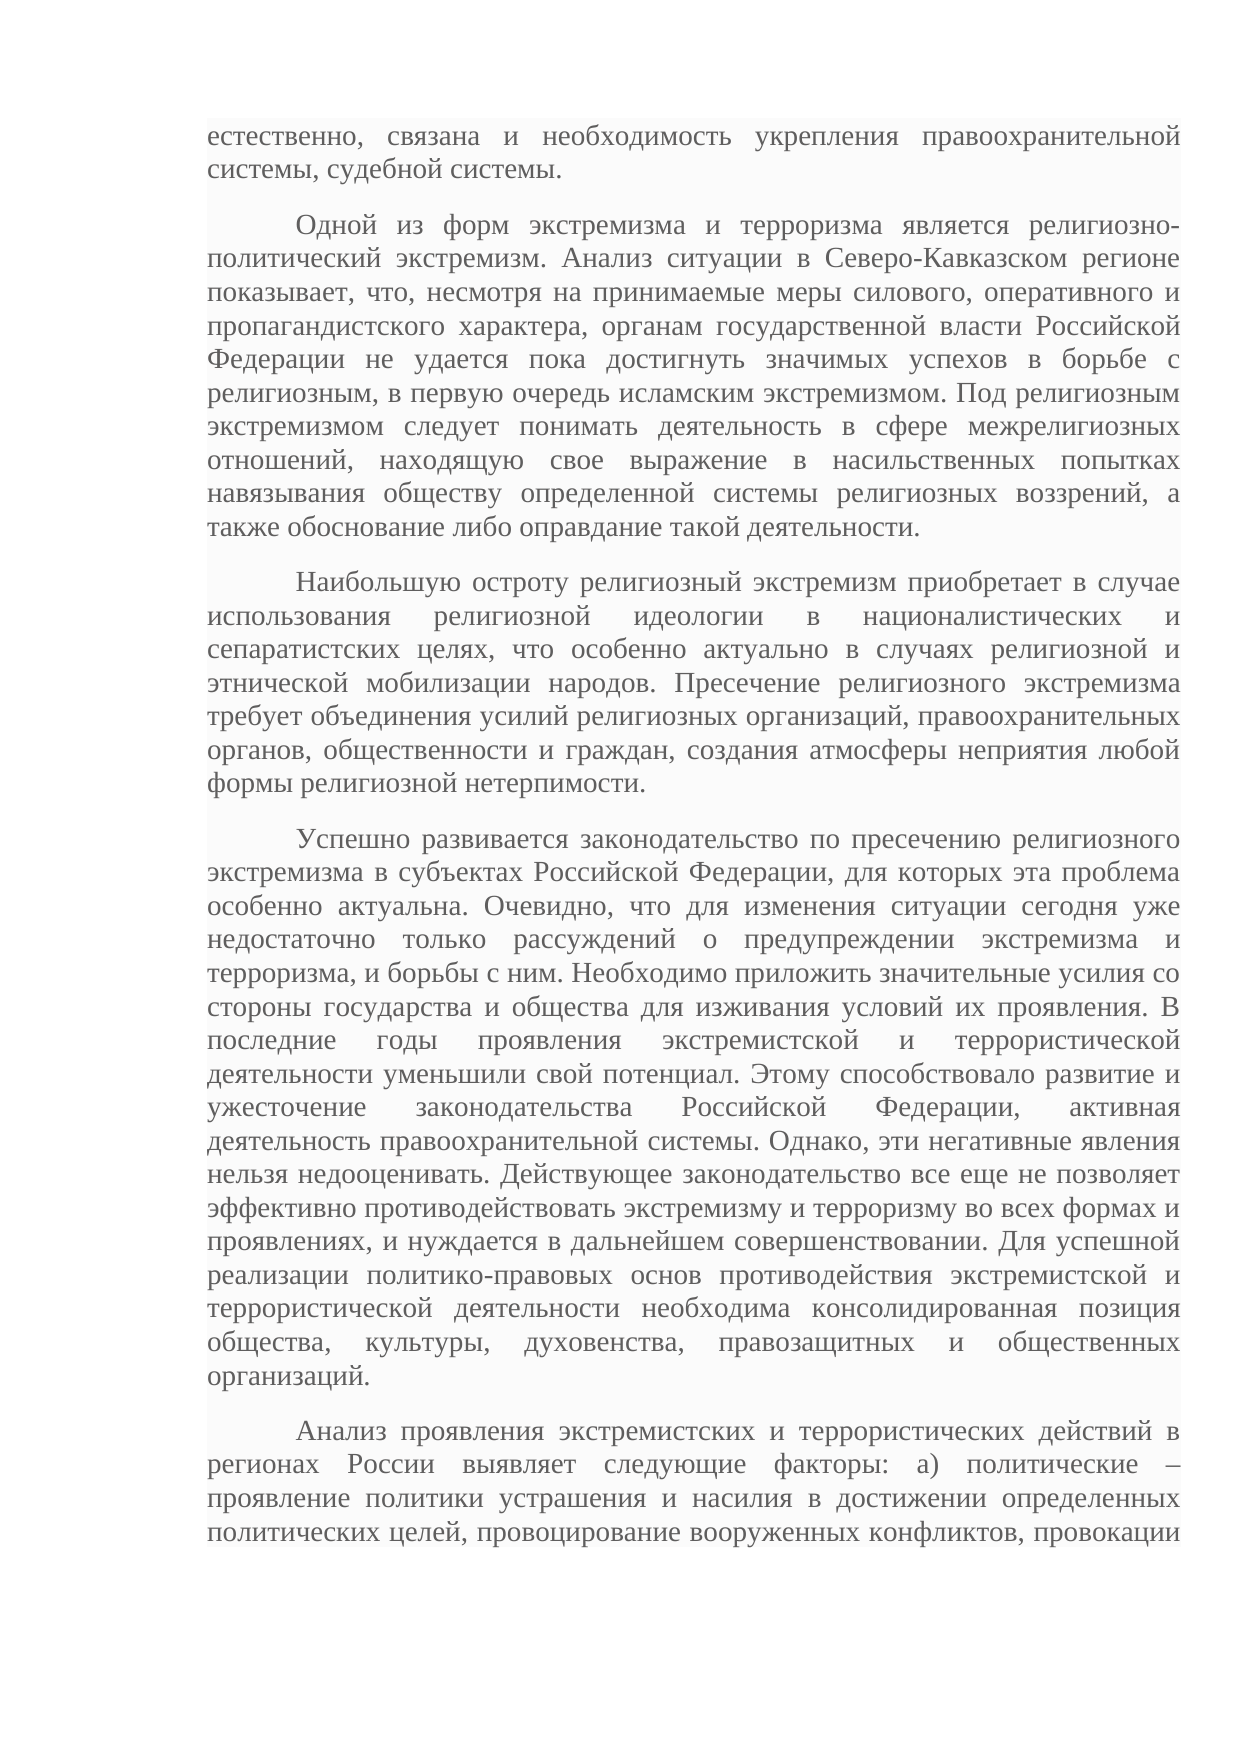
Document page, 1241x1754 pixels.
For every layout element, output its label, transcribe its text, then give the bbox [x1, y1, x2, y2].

text Одной из форм экстремизма и терроризма является религиозно-политический экстремизм. Анализ ситуации в Северо-Кавказском регионе показывает, что, несмотря на принимаемые меры силового, оперативного и пропагандистского характера, органам государственной власти Российской Федерации не удается пока достигнуть значимых успехов в борьбе с религиозным, в первую очередь исламским экстремизмом. Под религиозным экстремизмом следует понимать деятельность в сфере межрелигиозных отношений, находящую свое выражение в насильственных попытках навязывания обществу определенной системы религиозных воззрений, а также обоснование либо оправдание такой деятельности. [207, 207, 1181, 542]
text Наибольшую остроту религиозный экстремизм приобретает в случае использования религиозной идеологии в националистических и сепаратистских целях, что особенно актуально в случаях религиозной и этнической мобилизации народов. Пресечение религиозного экстремизма требует объединения усилий религиозных организаций, правоохранительных органов, общественности и граждан, создания атмосферы неприятия любой формы религиозной нетерпимости. [207, 564, 1181, 799]
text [207, 1413, 1181, 1547]
text Успешно развивается законодательство по пресечению религиозного экстремизма в субъектах Российской Федерации, для которых эта проблема особенно актуальна. Очевидно, что для изменения ситуации сегодня уже недостаточно только рассуждений о предупреждении экстремизма и терроризма, и борьбы с ним. Необходимо приложить значительные усилия со стороны государства и общества для изживания условий их проявления. В последние годы проявления экстремистской и террористической деятельности уменьшили свой потенциал. Этому способствовало развитие и ужесточение законодательства Российской Федерации, активная деятельность правоохранительной системы. Однако, эти негативные явления нельзя недооценивать. Действующее законодательство все еще не позволяет эффективно противодействовать экстремизму и терроризму во всех формах и проявлениях, и нуждается в дальнейшем совершенствовании. Для успешной реализации политико-правовых основ противодействия экстремистской и террористической деятельности необходима консолидированная позиция общества, культуры, духовенства, правозащитных и общественных организаций. [207, 821, 1181, 1391]
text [207, 118, 1181, 185]
